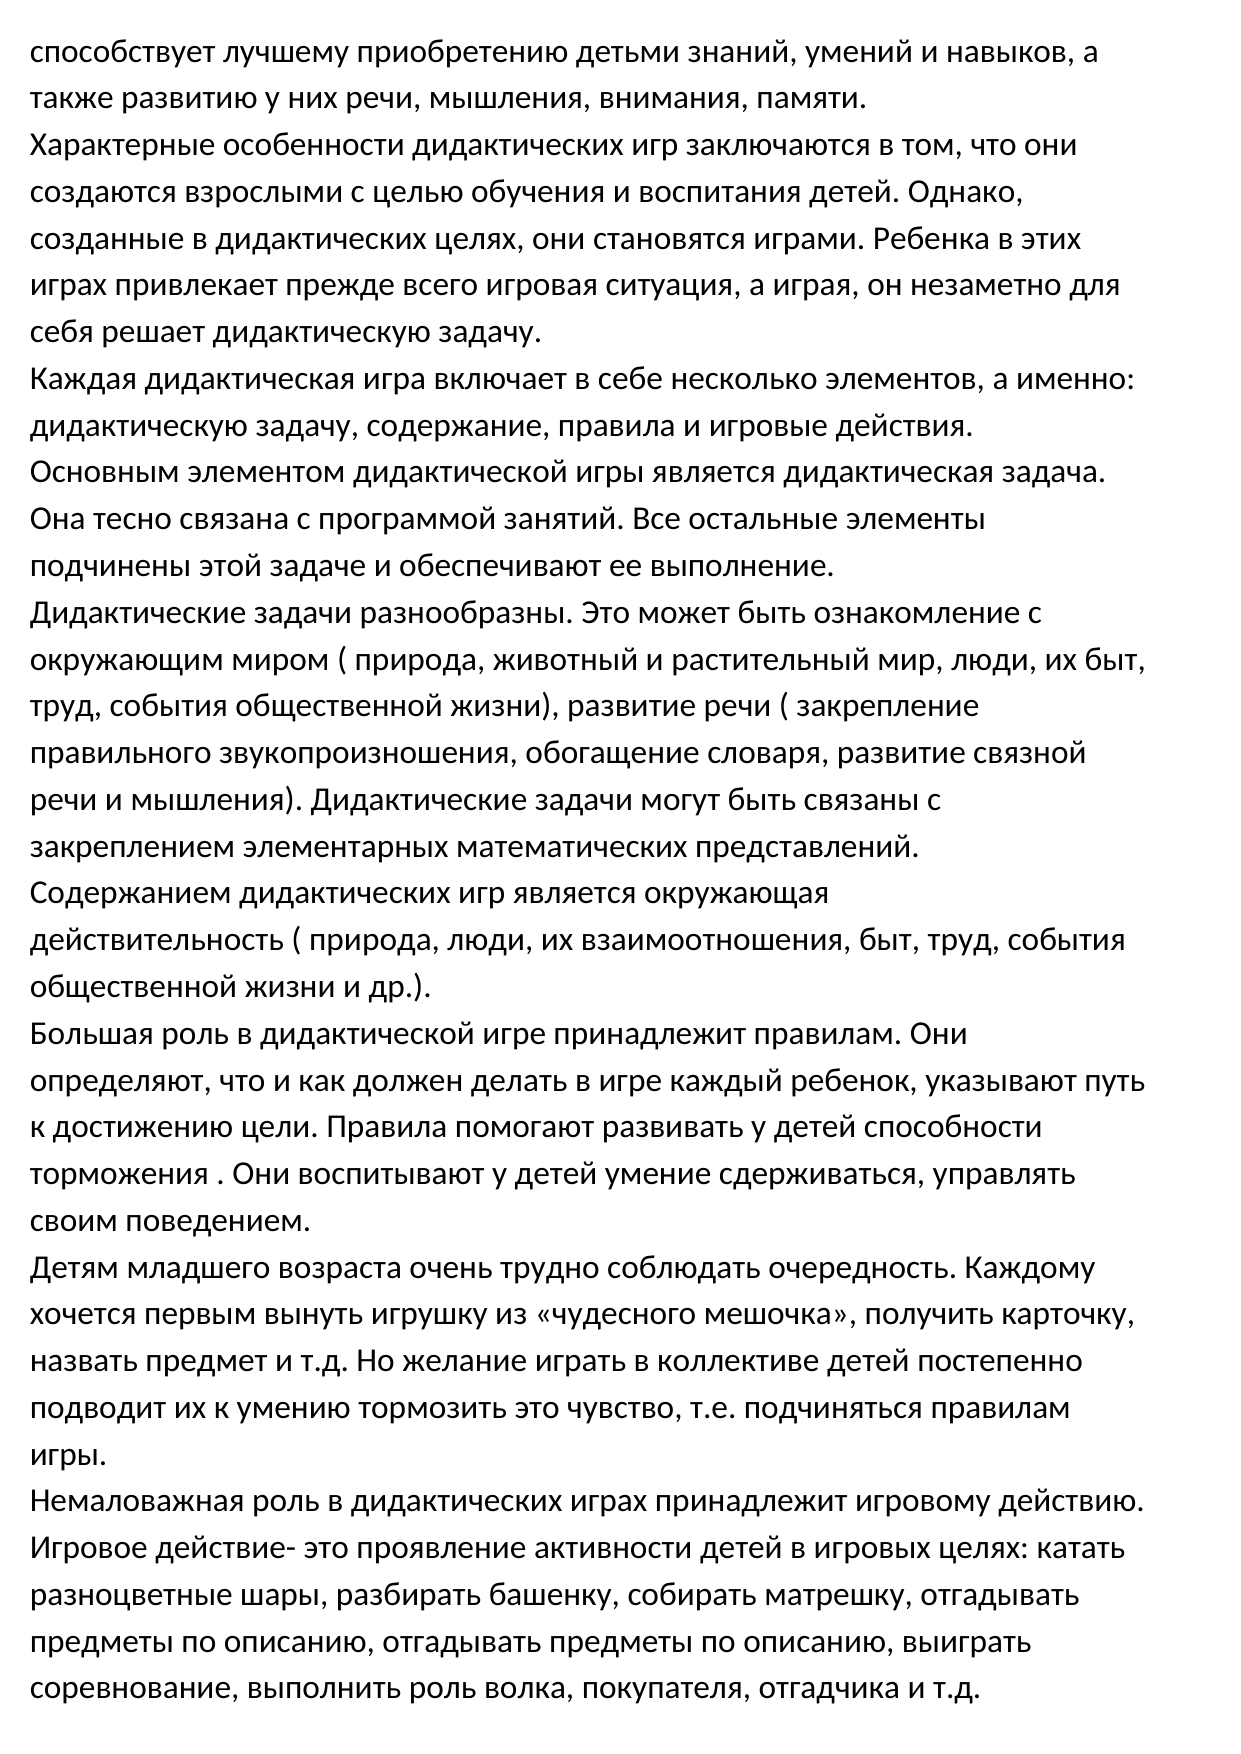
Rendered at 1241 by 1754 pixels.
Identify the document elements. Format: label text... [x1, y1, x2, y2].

text Характерные особенности дидактических игр заключаются в том, что они создаются взрослыми с целью обучения и воспитания детей. Однако, созданные в дидактических целях, они становятся играми. Ребенка в этих играх привлекает прежде всего игровая ситуация, а играя, он незаметно для себя решает дидактическую задачу. [29, 123, 1152, 351]
text действительность ( природа, люди, их взаимоотношения, быт, труд, события общественной жизни и др.). [29, 918, 1152, 1006]
text Дидактические задачи разнообразны. Это может быть ознакомление с окружающим миром ( природа, животный и растительный мир, люди, их быт, труд, события общественной жизни), развитие речи ( закрепление правильного звукопроизношения, обогащение словаря, развитие связной речи и мышления). Дидактические задачи могут быть связаны с закреплением элементарных математических представлений. [29, 591, 1152, 865]
text Немаловажная роль в дидактических играх принадлежит игровому действию. Игровое действие- это проявление активности детей в игровых целях: катать разноцветные шары, разбирать башенку, собирать матрешку, отгадывать предметы по описанию, отгадывать предметы по описанию, выиграть соревнование, выполнить роль волка, покупателя, отгадчика и т.д. [29, 1479, 1152, 1707]
text Большая роль в дидактической игре принадлежит правилам. Они определяют, что и как должен делать в игре каждый ребенок, указывают путь к достижению цели. Правила помогают развивать у детей способности торможения . Они воспитывают у детей умение сдерживаться, управлять своим поведением. [29, 1012, 1152, 1239]
text Содержанием дидактических игр является окружающая [29, 871, 1152, 912]
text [29, 29, 1152, 117]
text Детям младшего возраста очень трудно соблюдать очередность. Каждому хочется первым вынуть игрушку из «чудесного мешочка», получить карточку, назвать предмет и т.д. Но желание играть в коллективе детей постепенно подводит их к умению тормозить это чувство, т.е. подчиняться правилам игры. [29, 1246, 1152, 1473]
text Основным элементом дидактической игры является дидактическая задача. Она тесно связана с программой занятий. Все остальные элементы подчинены этой задаче и обеспечивают ее выполнение. [29, 451, 1152, 585]
text Каждая дидактическая игра включает в себе несколько элементов, а именно: дидактическую задачу, содержание, правила и игровые действия. [29, 357, 1152, 444]
